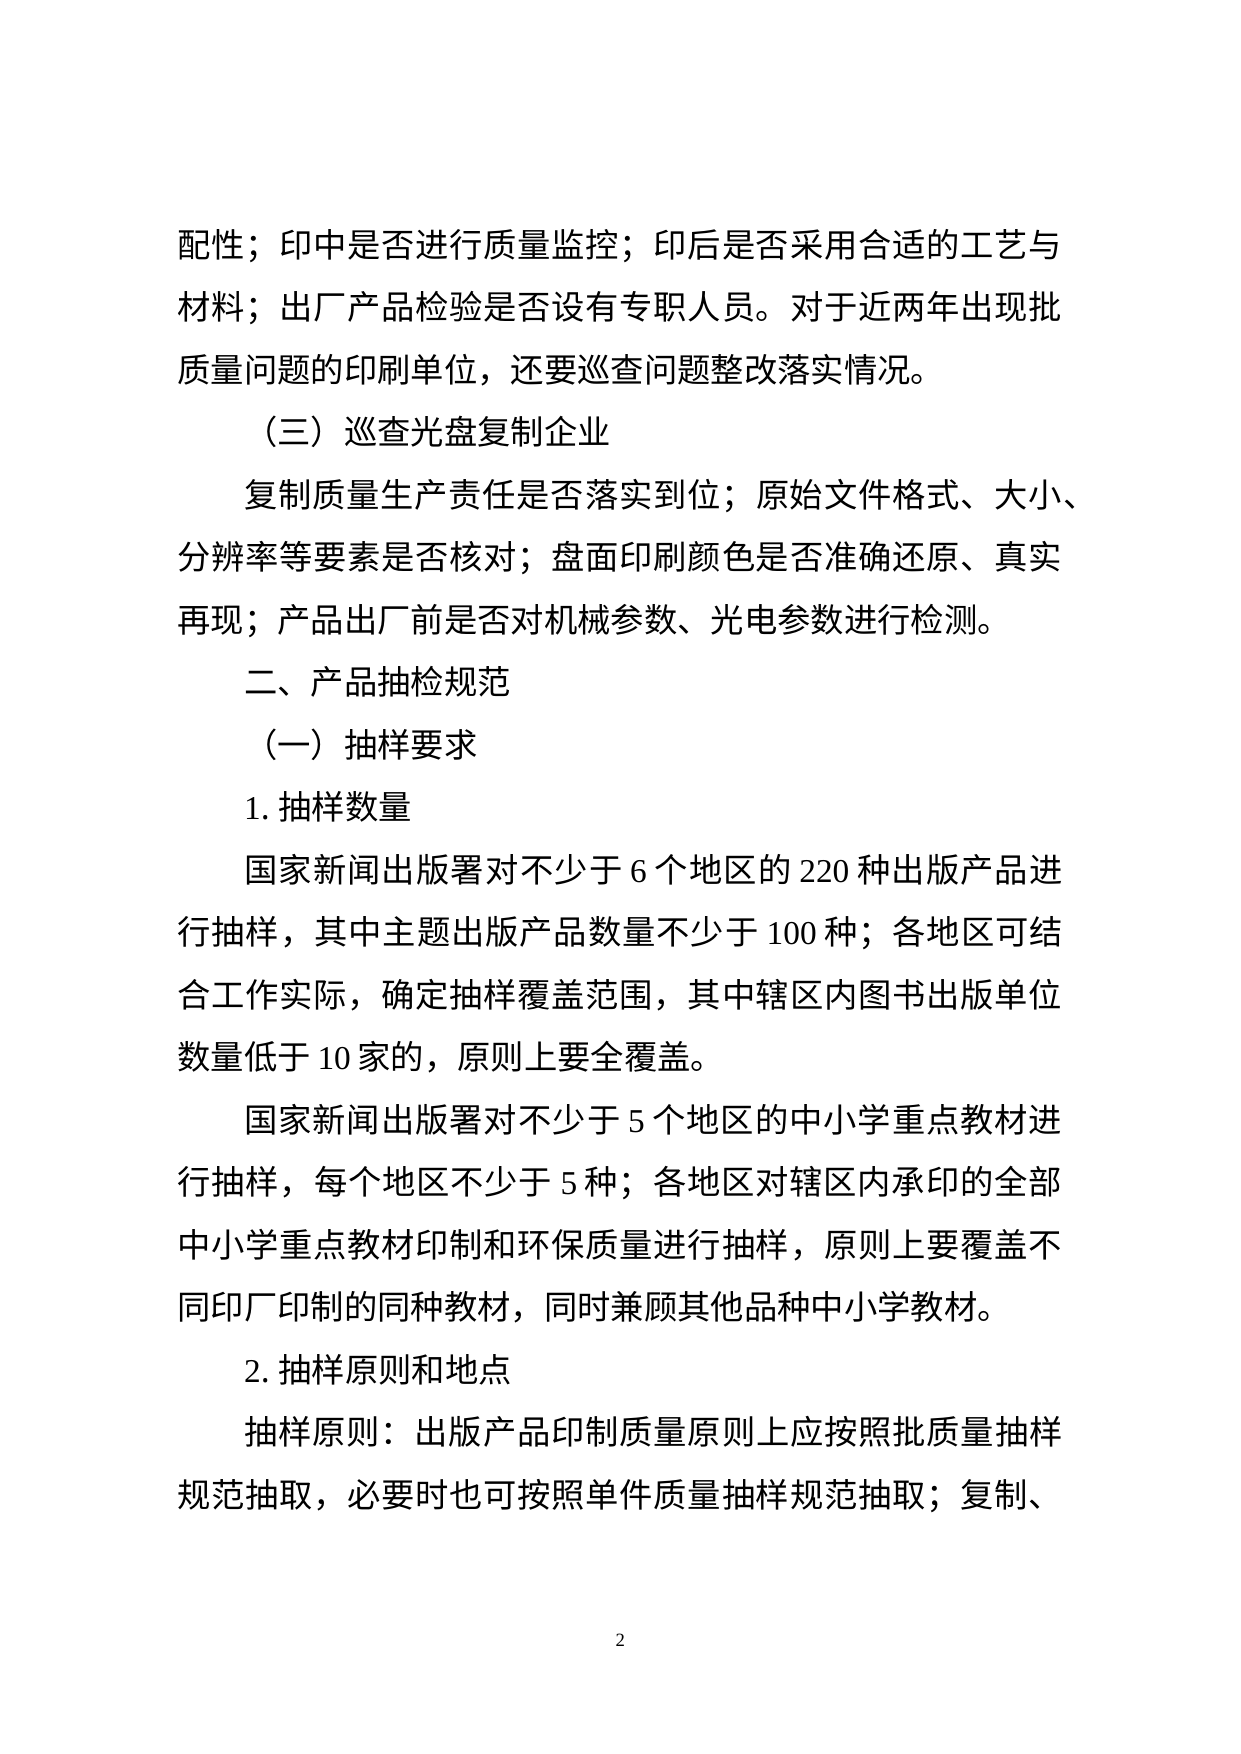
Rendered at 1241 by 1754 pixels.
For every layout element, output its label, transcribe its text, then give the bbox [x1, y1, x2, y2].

text （三）巡查光盘复制企业 [177, 394, 1063, 457]
text 国家新闻出版署对不少于5个地区的中小学重点教材进行抽样，每个地区不少于5种；各地区对辖区内承印的全部中小学重点教材印制和环保质量进行抽样，原则上要覆盖不同印厂印制的同种教材，同时兼顾其他品种中小学教材。 [177, 1082, 1063, 1332]
text 国家新闻出版署对不少于6个地区的220种出版产品进行抽样，其中主题出版产品数量不少于100种；各地区可结合工作实际，确定抽样覆盖范围，其中辖区内图书出版单位数量低于10家的，原则上要全覆盖。 [177, 832, 1063, 1082]
text 1. 抽样数量 [177, 769, 1063, 832]
text （一）抽样要求 [177, 707, 1063, 769]
text 二、产品抽检规范 [177, 644, 1063, 707]
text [177, 1394, 1063, 1519]
text 2. 抽样原则和地点 [177, 1332, 1063, 1394]
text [177, 207, 1063, 394]
text 复制质量生产责任是否落实到位；原始文件格式、大小、分辨率等要素是否核对；盘面印刷颜色是否准确还原、真实再现；产品出厂前是否对机械参数、光电参数进行检测。 [177, 457, 1063, 644]
